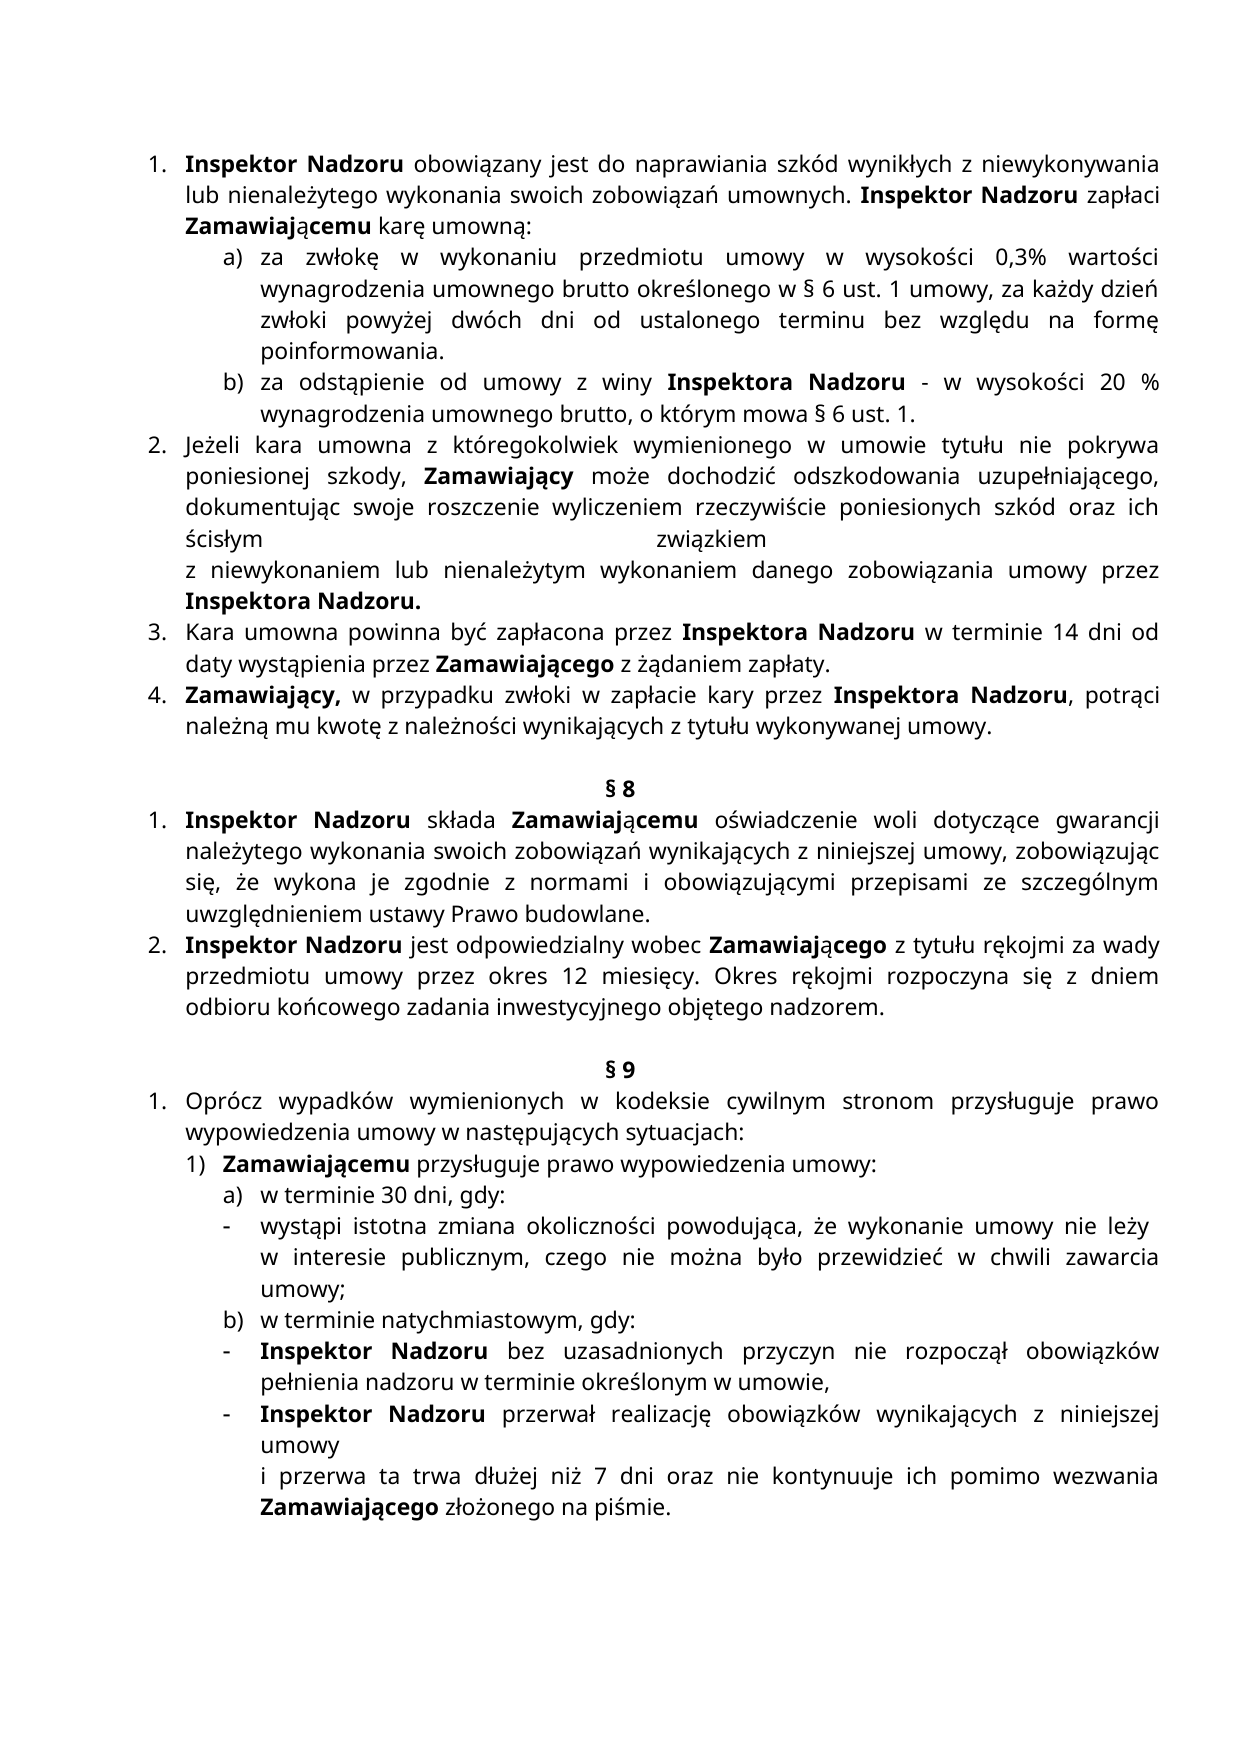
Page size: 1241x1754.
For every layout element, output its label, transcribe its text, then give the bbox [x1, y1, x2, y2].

list Zamawiającemu przysługuje prawo wypowiedzenia umowy: [185, 1148, 1160, 1179]
list Kara umowna powinna być zapłacona przez Inspektora Nadzoru w terminie 14 dni od daty wystąpienia przez Zamawiającego z żądaniem zapłaty. [148, 616, 1160, 679]
list wystąpi istotna zmiana okoliczności powodująca, że wykonanie umowy nie leży w interesie publicznym, czego nie można było przewidzieć w chwili zawarcia umowy; [223, 1210, 1160, 1304]
list w terminie natychmiastowym, gdy: [223, 1304, 1160, 1335]
list w terminie 30 dni, gdy: [223, 1179, 1160, 1210]
list za zwłokę w wykonaniu przedmiotu umowy w wysokości 0,3% wartości wynagrodzenia umownego brutto określonego w § 6 ust. 1 umowy, za każdy dzień zwłoki powyżej dwóch dni od ustalonego terminu bez względu na formę poinformowania. [223, 241, 1160, 366]
list Inspektor Nadzoru bez uzasadnionych przyczyn nie rozpoczął obowiązków pełnienia nadzoru w terminie określonym w umowie, [223, 1335, 1160, 1398]
list Oprócz wypadków wymienionych w kodeksie cywilnym stronom przysługuje prawo wypowiedzenia umowy w następujących sytuacjach: [148, 1085, 1160, 1148]
list za odstąpienie od umowy z winy Inspektora Nadzoru - w wysokości 20 % wynagrodzenia umownego brutto, o którym mowa § 6 ust. 1. [223, 366, 1160, 429]
list Inspektor Nadzoru obowiązany jest do naprawiania szkód wynikłych z niewykonywania lub nienależytego wykonania swoich zobowiązań umownych. Inspektor Nadzoru zapłaci Zamawiającemu karę umowną: [148, 148, 1160, 241]
list Inspektor Nadzoru przerwał realizację obowiązków wynikających z niniejszej umowy i przerwa ta trwa dłużej niż 7 dni oraz nie kontynuuje ich pomimo wezwania Zamawiającego złożonego na piśmie. [223, 1398, 1160, 1523]
list Inspektor Nadzoru składa Zamawiającemu oświadczenie woli dotyczące gwarancji należytego wykonania swoich zobowiązań wynikających z niniejszej umowy, zobowiązując się, że wykona je zgodnie z normami i obowiązującymi przepisami ze szczególnym uwzględnieniem ustawy Prawo budowlane. [148, 804, 1160, 929]
text § 9 [148, 1054, 1093, 1085]
list Zamawiający, w przypadku zwłoki w zapłacie kary przez Inspektora Nadzoru, potrąci należną mu kwotę z należności wynikających z tytułu wykonywanej umowy. [148, 679, 1160, 741]
list Inspektor Nadzoru jest odpowiedzialny wobec Zamawiającego z tytułu rękojmi za wady przedmiotu umowy przez okres 12 miesięcy. Okres rękojmi rozpoczyna się z dniem odbioru końcowego zadania inwestycyjnego objętego nadzorem. [148, 929, 1160, 1023]
list Jeżeli kara umowna z któregokolwiek wymienionego w umowie tytułu nie pokrywa poniesionej szkody, Zamawiający może dochodzić odszkodowania uzupełniającego, dokumentując swoje roszczenie wyliczeniem rzeczywiście poniesionych szkód oraz ich ścisłym związkiem z niewykonaniem lub nienależytym wykonaniem danego zobowiązania umowy przez Inspektora Nadzoru. [148, 429, 1160, 616]
text § 8 [148, 773, 1093, 804]
